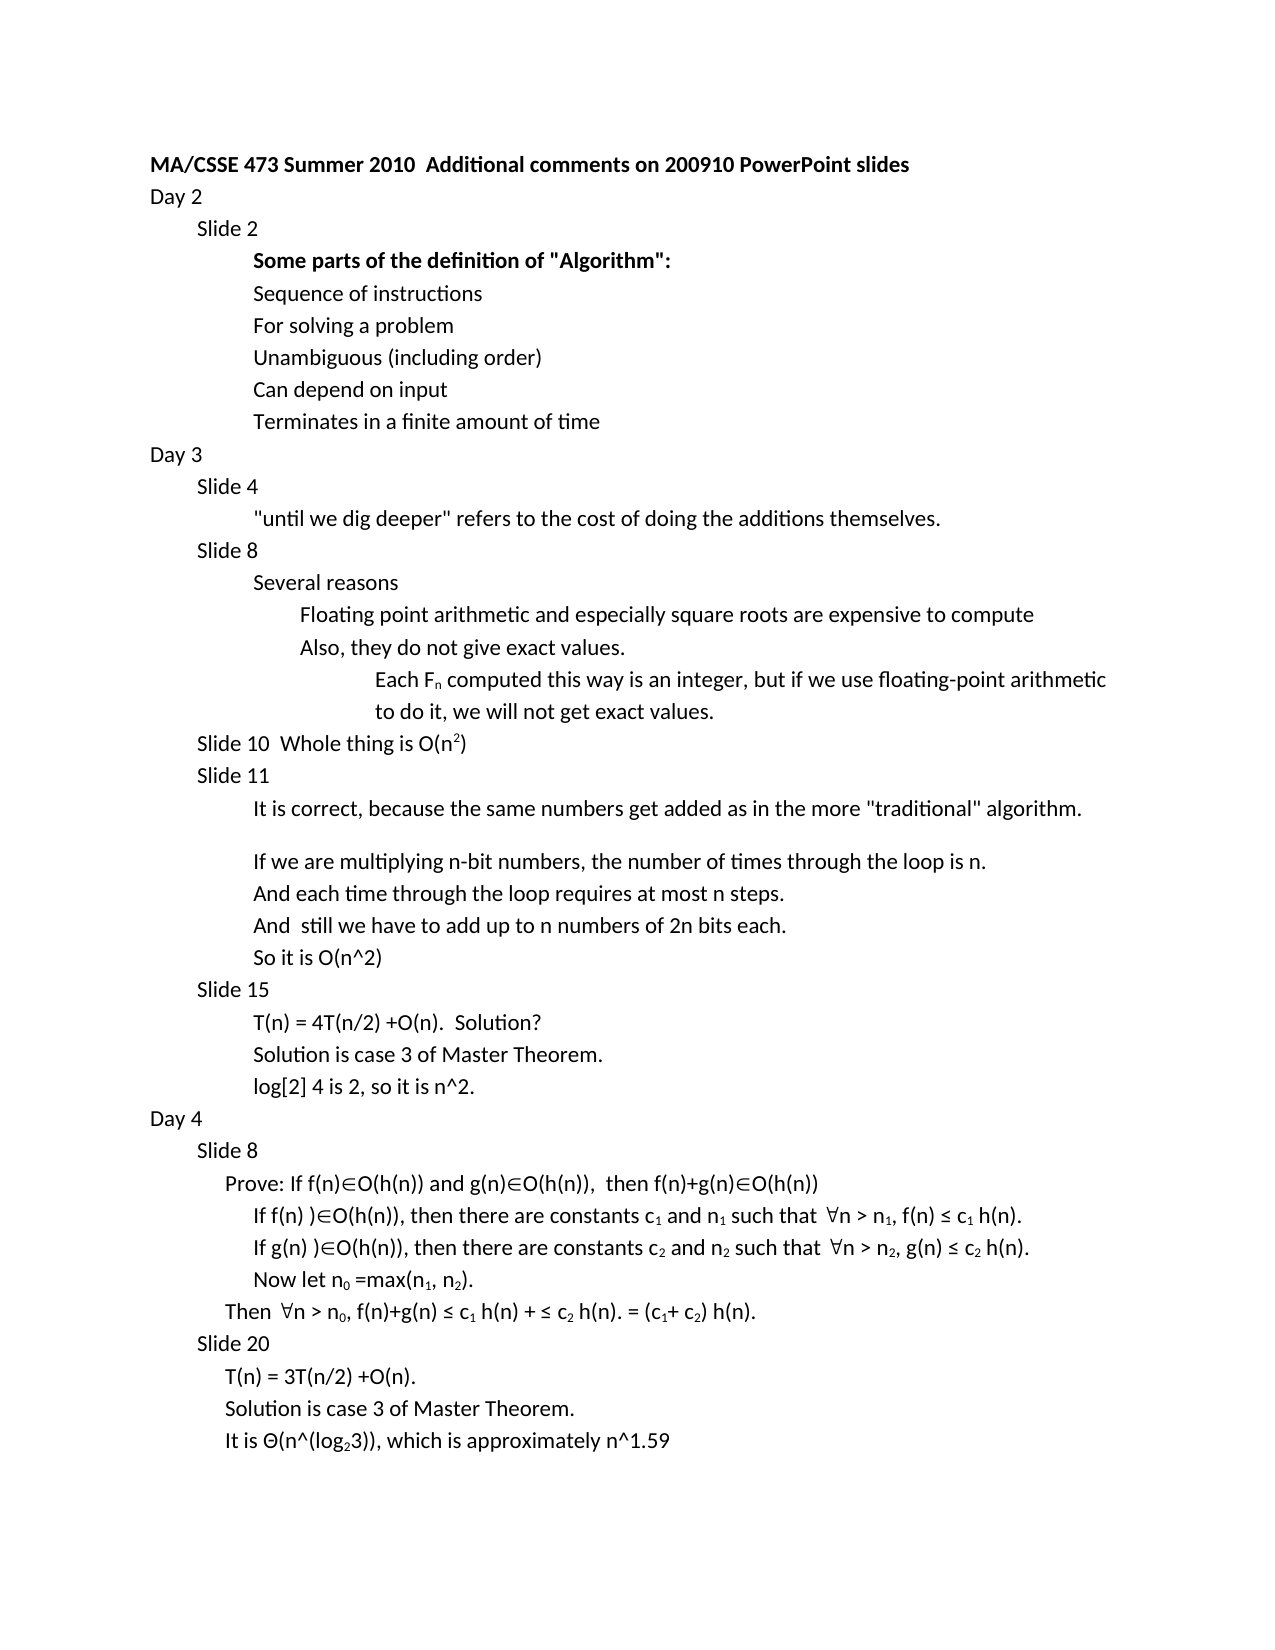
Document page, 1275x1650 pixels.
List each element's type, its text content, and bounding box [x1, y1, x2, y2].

text Also, they do not give exact values. [300, 633, 1125, 661]
text Slide 20 [197, 1329, 1125, 1358]
text Terminates in a finite amount of time [253, 407, 1125, 436]
text Solution is case 3 of Master Theorem. [225, 1394, 1125, 1422]
text If f(n) )O(h(n)), then there are constants c1 and n1 such that n > n1, f(n) ≤ c1 h(n). [225, 1201, 1125, 1229]
text Floating point arithmetic and especially square roots are expensive to compute [300, 601, 1125, 629]
text And each time through the loop requires at most n steps. [253, 879, 1125, 907]
text Slide 2 [197, 214, 1125, 242]
text T(n) = 3T(n/2) +O(n). [225, 1362, 1125, 1390]
text Some parts of the definition of "Algorithm": [253, 247, 1125, 274]
text Solution is case 3 of Master Theorem. [253, 1040, 1125, 1068]
text Unambiguous (including order) [253, 343, 1125, 371]
text For solving a problem [253, 311, 1125, 339]
text Slide 11 [197, 762, 1125, 789]
text If we are multiplying n-bit numbers, the number of times through the loop is n. [253, 847, 1125, 875]
text Slide 4 [150, 472, 1125, 500]
text Slide 15 [197, 976, 1125, 1003]
text log[2] 4 is 2, so it is n^2. [253, 1072, 1125, 1100]
text Slide 10 Whole thing is O(n2) [197, 729, 1125, 757]
text Several reasons [253, 568, 1125, 596]
text Each Fn computed this way is an integer, but if we use floating-point arithmetic to do it, we will not get exact values. [375, 665, 1125, 725]
text Now let n0 =max(n1, n2). [225, 1265, 1125, 1293]
text Day 3 [150, 440, 1125, 468]
text And still we have to add up to n numbers of 2n bits each. [253, 911, 1125, 939]
text It is correct, because the same numbers get added as in the more "traditional" algorithm. [197, 794, 1125, 822]
text If g(n) )O(h(n)), then there are constants c2 and n2 such that n > n2, g(n) ≤ c2 h(n). [225, 1233, 1125, 1261]
text Then n > n0, f(n)+g(n) ≤ c1 h(n) + ≤ c2 h(n). = (c1+ c2) h(n). [225, 1297, 1125, 1325]
text It is Θ(n^(log23)), which is approximately n^1.59 [225, 1426, 1125, 1454]
text "until we dig deeper" refers to the cost of doing the additions themselves. [150, 504, 1125, 532]
text Sequence of instructions [253, 279, 1125, 307]
text T(n) = 4T(n/2) +O(n). Solution? [253, 1008, 1125, 1036]
text Can depend on input [253, 375, 1125, 403]
text So it is O(n^2) [253, 943, 1125, 971]
text Prove: If f(n)O(h(n)) and g(n)O(h(n)), then f(n)+g(n)O(h(n)) [225, 1169, 1125, 1197]
text Slide 8 [150, 536, 1125, 564]
text Day 2 [150, 182, 1125, 210]
text Slide 8 [197, 1136, 1125, 1164]
text Day 4 [150, 1104, 1125, 1132]
text MA/CSSE 473 Summer 2010 Additional comments on 200910 PowerPoint slides [150, 150, 1125, 178]
